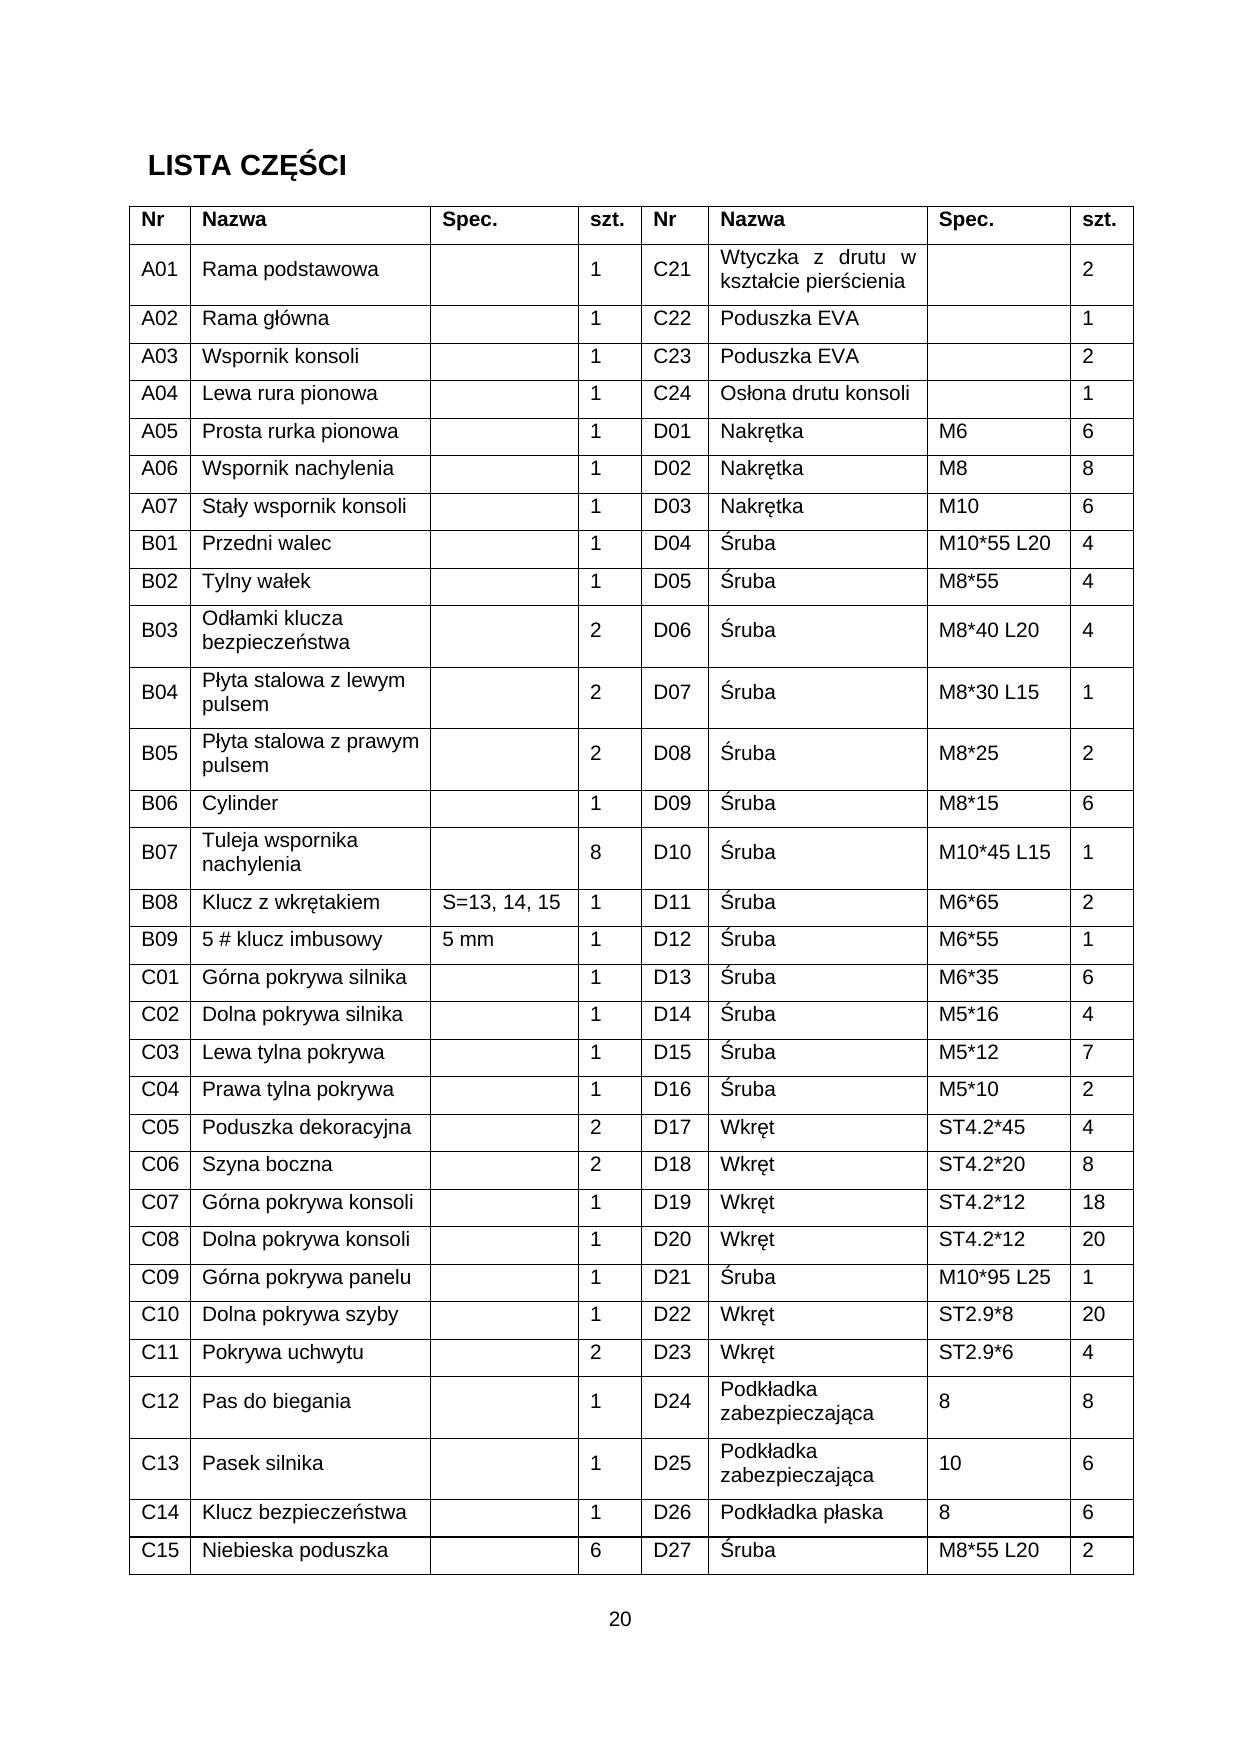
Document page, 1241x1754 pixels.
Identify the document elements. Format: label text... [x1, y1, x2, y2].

table_cell M8*55 L20 [928, 1538, 1070, 1574]
table_cell [431, 419, 578, 455]
table_cell [431, 245, 578, 305]
table_cell 1 [579, 531, 641, 568]
table_cell Górna pokrywa konsoli [191, 1190, 430, 1226]
table_cell [928, 306, 1070, 343]
table_cell Śruba [709, 927, 927, 963]
table_cell 1 [579, 569, 641, 605]
table_cell 1 [579, 1002, 641, 1038]
table_cell M6*65 [928, 890, 1070, 926]
table_cell Śruba [709, 1040, 927, 1076]
table_cell [431, 1227, 578, 1263]
table_cell C24 [642, 381, 708, 418]
table_cell Prawa tylna pokrywa [191, 1077, 430, 1113]
table_cell Wkręt [709, 1190, 927, 1226]
table_cell Śruba [709, 828, 927, 888]
table_cell D27 [642, 1538, 708, 1574]
table_cell 1 [579, 1377, 641, 1437]
table_cell Górna pokrywa silnika [191, 965, 430, 1001]
table_cell Nakrętka [709, 456, 927, 493]
table_cell 1 [579, 1040, 641, 1076]
table_cell [431, 1152, 578, 1188]
table_cell D11 [642, 890, 708, 926]
table_cell C12 [130, 1377, 190, 1437]
table_cell D03 [642, 494, 708, 530]
table_cell [928, 381, 1070, 418]
table_cell 1 [579, 419, 641, 455]
table_cell A03 [130, 344, 190, 380]
table_cell Dolna pokrywa konsoli [191, 1227, 430, 1263]
table_cell 1 [1071, 668, 1133, 728]
table_cell 1 [579, 344, 641, 380]
table_cell 2 [579, 606, 641, 667]
table_cell B03 [130, 606, 190, 667]
table_cell M6*55 [928, 927, 1070, 963]
table_cell Szyna boczna [191, 1152, 430, 1188]
table_cell Wspornik konsoli [191, 344, 430, 380]
table_header Nazwa [709, 207, 927, 244]
table_cell 2 [1071, 344, 1133, 380]
table_cell 6 [1071, 1500, 1133, 1536]
table_cell M10 [928, 494, 1070, 530]
table_cell 1 [579, 306, 641, 343]
table_cell B06 [130, 791, 190, 827]
table_cell 1 [579, 381, 641, 418]
table_cell [431, 606, 578, 667]
table_cell B02 [130, 569, 190, 605]
table_cell 20 [1071, 1302, 1133, 1338]
table_cell 1 [1071, 927, 1133, 963]
table_cell [431, 729, 578, 789]
table_cell C05 [130, 1115, 190, 1151]
table_cell D14 [642, 1002, 708, 1038]
table_cell Lewa tylna pokrywa [191, 1040, 430, 1076]
table_cell Płyta stalowa z lewym pulsem [191, 668, 430, 728]
table_cell 2 [579, 729, 641, 789]
table_cell C11 [130, 1340, 190, 1376]
table_cell M10*55 L20 [928, 531, 1070, 568]
table_cell [431, 1115, 578, 1151]
table_cell 5 mm [431, 927, 578, 963]
table_cell A04 [130, 381, 190, 418]
table_cell M6*35 [928, 965, 1070, 1001]
table_cell Śruba [709, 531, 927, 568]
table_cell M5*10 [928, 1077, 1070, 1113]
table_cell 4 [1071, 1115, 1133, 1151]
table_cell Śruba [709, 890, 927, 926]
table_cell C23 [642, 344, 708, 380]
table_cell C01 [130, 965, 190, 1001]
table_cell [431, 531, 578, 568]
table_cell M8*15 [928, 791, 1070, 827]
table_cell Klucz bezpieczeństwa [191, 1500, 430, 1536]
table_cell [431, 1190, 578, 1226]
table_cell Śruba [709, 569, 927, 605]
table_cell D21 [642, 1265, 708, 1301]
table_cell Śruba [709, 668, 927, 728]
table_cell [431, 1265, 578, 1301]
table_cell Wkręt [709, 1340, 927, 1376]
table_cell Dolna pokrywa szyby [191, 1302, 430, 1338]
table_cell 1 [579, 1439, 641, 1499]
table_cell M8*40 L20 [928, 606, 1070, 667]
table_cell A01 [130, 245, 190, 305]
table_cell 2 [1071, 890, 1133, 926]
table_cell A07 [130, 494, 190, 530]
table_cell D25 [642, 1439, 708, 1499]
table_cell D17 [642, 1115, 708, 1151]
table_cell 1 [579, 1302, 641, 1338]
table_cell Wkręt [709, 1115, 927, 1151]
table_cell [928, 245, 1070, 305]
table_cell 8 [928, 1500, 1070, 1536]
table_cell Cylinder [191, 791, 430, 827]
table_cell 1 [579, 1077, 641, 1113]
table_cell M6 [928, 419, 1070, 455]
table_cell Wkręt [709, 1302, 927, 1338]
table_cell D22 [642, 1302, 708, 1338]
table_cell B04 [130, 668, 190, 728]
table_cell Podkładka zabezpieczająca [709, 1377, 927, 1437]
table_cell Wkręt [709, 1152, 927, 1188]
table_cell [431, 1340, 578, 1376]
table_cell Nakrętka [709, 494, 927, 530]
table_cell [431, 668, 578, 728]
table_cell D02 [642, 456, 708, 493]
table_cell C07 [130, 1190, 190, 1226]
table_cell C14 [130, 1500, 190, 1536]
table_cell B09 [130, 927, 190, 963]
table_cell 1 [1071, 1265, 1133, 1301]
table_cell 4 [1071, 1340, 1133, 1376]
table_cell [431, 569, 578, 605]
table_cell Śruba [709, 606, 927, 667]
table_cell 18 [1071, 1190, 1133, 1226]
table_cell C06 [130, 1152, 190, 1188]
table_cell D08 [642, 729, 708, 789]
table_cell B07 [130, 828, 190, 888]
table_cell M10*45 L15 [928, 828, 1070, 888]
table_cell 8 [1071, 1377, 1133, 1437]
table_cell Śruba [709, 965, 927, 1001]
table_cell D23 [642, 1340, 708, 1376]
table_header szt. [579, 207, 641, 244]
table_cell ST2.9*8 [928, 1302, 1070, 1338]
table_cell [431, 1439, 578, 1499]
table_cell 7 [1071, 1040, 1133, 1076]
table_cell 1 [579, 791, 641, 827]
table_cell D13 [642, 965, 708, 1001]
table_header Spec. [431, 207, 578, 244]
table_cell M8*25 [928, 729, 1070, 789]
table_cell Odłamki klucza bezpieczeństwa [191, 606, 430, 667]
table_cell 6 [1071, 965, 1133, 1001]
table_cell 2 [579, 1152, 641, 1188]
table_cell [431, 1077, 578, 1113]
table_cell [431, 1500, 578, 1536]
table_cell D24 [642, 1377, 708, 1437]
table_cell C10 [130, 1302, 190, 1338]
table_cell Śruba [709, 1077, 927, 1113]
table_cell 2 [579, 1340, 641, 1376]
table_cell Tylny wałek [191, 569, 430, 605]
table_cell B08 [130, 890, 190, 926]
table_cell Dolna pokrywa silnika [191, 1002, 430, 1038]
table_cell C08 [130, 1227, 190, 1263]
table_cell C03 [130, 1040, 190, 1076]
table_cell [431, 344, 578, 380]
table_cell Pasek silnika [191, 1439, 430, 1499]
table_cell C04 [130, 1077, 190, 1113]
table_cell 8 [1071, 456, 1133, 493]
table_cell 1 [579, 1265, 641, 1301]
table_cell [431, 1538, 578, 1574]
table_cell M8*55 [928, 569, 1070, 605]
table_cell Płyta stalowa z prawym pulsem [191, 729, 430, 789]
table_cell 2 [1071, 1538, 1133, 1574]
subtitle LISTA CZĘŚCI [148, 148, 1093, 181]
table_cell M5*16 [928, 1002, 1070, 1038]
table_cell Stały wspornik konsoli [191, 494, 430, 530]
table_cell [431, 791, 578, 827]
table_cell Nakrętka [709, 419, 927, 455]
table_cell 1 [579, 1190, 641, 1226]
table_cell 1 [579, 1227, 641, 1263]
table_cell 4 [1071, 606, 1133, 667]
table_cell 1 [579, 927, 641, 963]
table_cell [431, 828, 578, 888]
table_cell 20 [1071, 1227, 1133, 1263]
table_cell Tuleja wspornika nachylenia [191, 828, 430, 888]
table_cell Wkręt [709, 1227, 927, 1263]
table_header Nr [130, 207, 190, 244]
table_cell [431, 494, 578, 530]
table_cell D01 [642, 419, 708, 455]
table_cell D19 [642, 1190, 708, 1226]
table_cell 2 [579, 668, 641, 728]
table_cell [431, 381, 578, 418]
table_cell S=13, 14, 15 [431, 890, 578, 926]
table_cell Wspornik nachylenia [191, 456, 430, 493]
table_cell 2 [1071, 245, 1133, 305]
table_header szt. [1071, 207, 1133, 244]
table_cell [431, 1377, 578, 1437]
table_cell Pas do biegania [191, 1377, 430, 1437]
table_header Spec. [928, 207, 1070, 244]
table_cell A06 [130, 456, 190, 493]
table_cell C13 [130, 1439, 190, 1499]
table_cell 6 [1071, 1439, 1133, 1499]
table_cell Poduszka dekoracyjna [191, 1115, 430, 1151]
table_cell 8 [928, 1377, 1070, 1437]
table_cell 2 [1071, 1077, 1133, 1113]
table_cell Osłona drutu konsoli [709, 381, 927, 418]
table_cell Podkładka płaska [709, 1500, 927, 1536]
table_cell Klucz z wkrętakiem [191, 890, 430, 926]
table_cell [928, 344, 1070, 380]
table_cell 8 [579, 828, 641, 888]
table_cell 6 [579, 1538, 641, 1574]
table_cell D12 [642, 927, 708, 963]
table_cell Poduszka EVA [709, 344, 927, 380]
table_cell M8 [928, 456, 1070, 493]
table_cell Górna pokrywa panelu [191, 1265, 430, 1301]
table_cell C22 [642, 306, 708, 343]
table_cell 5 # klucz imbusowy [191, 927, 430, 963]
table_cell Podkładka zabezpieczająca [709, 1439, 927, 1499]
table_cell [431, 965, 578, 1001]
table_cell 1 [1071, 381, 1133, 418]
table_cell Śruba [709, 1002, 927, 1038]
table_cell D07 [642, 668, 708, 728]
table_cell 1 [579, 245, 641, 305]
table_cell Śruba [709, 729, 927, 789]
table_cell D05 [642, 569, 708, 605]
table_cell D09 [642, 791, 708, 827]
table_cell 1 [1071, 306, 1133, 343]
table_cell 1 [579, 890, 641, 926]
table_cell Niebieska poduszka [191, 1538, 430, 1574]
table_cell 4 [1071, 569, 1133, 605]
table_cell D10 [642, 828, 708, 888]
table_cell Prosta rurka pionowa [191, 419, 430, 455]
table_cell [431, 1040, 578, 1076]
table_header Nazwa [191, 207, 430, 244]
table_cell [431, 1002, 578, 1038]
table_cell Wtyczka z drutu w kształcie pierścienia [709, 245, 927, 305]
table_cell D18 [642, 1152, 708, 1188]
table_cell 1 [579, 494, 641, 530]
table_cell A02 [130, 306, 190, 343]
table_cell M8*30 L15 [928, 668, 1070, 728]
table_cell 6 [1071, 791, 1133, 827]
table_cell ST4.2*12 [928, 1190, 1070, 1226]
table_cell 10 [928, 1439, 1070, 1499]
table_cell D26 [642, 1500, 708, 1536]
table_cell C02 [130, 1002, 190, 1038]
table_cell 4 [1071, 531, 1133, 568]
table_cell 2 [1071, 729, 1133, 789]
table_cell 6 [1071, 419, 1133, 455]
table_cell 4 [1071, 1002, 1133, 1038]
table_cell ST4.2*12 [928, 1227, 1070, 1263]
table_cell Rama podstawowa [191, 245, 430, 305]
table_cell 1 [579, 1500, 641, 1536]
table_cell D16 [642, 1077, 708, 1113]
table_cell Przedni walec [191, 531, 430, 568]
table_cell [431, 306, 578, 343]
table_cell B05 [130, 729, 190, 789]
table_cell Pokrywa uchwytu [191, 1340, 430, 1376]
table_cell D04 [642, 531, 708, 568]
table_cell D20 [642, 1227, 708, 1263]
table_cell Śruba [709, 1538, 927, 1574]
table_cell Lewa rura pionowa [191, 381, 430, 418]
table_cell M10*95 L25 [928, 1265, 1070, 1301]
table_cell B01 [130, 531, 190, 568]
table_cell C15 [130, 1538, 190, 1574]
table_cell [431, 1302, 578, 1338]
table_cell 2 [579, 1115, 641, 1151]
table_cell D06 [642, 606, 708, 667]
table_cell 8 [1071, 1152, 1133, 1188]
table_cell Rama główna [191, 306, 430, 343]
table_cell Poduszka EVA [709, 306, 927, 343]
table_cell M5*12 [928, 1040, 1070, 1076]
table_cell ST2.9*6 [928, 1340, 1070, 1376]
table_cell Śruba [709, 791, 927, 827]
table_cell Śruba [709, 1265, 927, 1301]
table_cell ST4.2*20 [928, 1152, 1070, 1188]
table_cell 6 [1071, 494, 1133, 530]
table_cell A05 [130, 419, 190, 455]
table_cell ST4.2*45 [928, 1115, 1070, 1151]
table_cell 1 [579, 456, 641, 493]
table_cell D15 [642, 1040, 708, 1076]
table_cell C21 [642, 245, 708, 305]
table_cell 1 [1071, 828, 1133, 888]
table_cell [431, 456, 578, 493]
table_cell 1 [579, 965, 641, 1001]
table_header Nr [642, 207, 708, 244]
table_cell C09 [130, 1265, 190, 1301]
